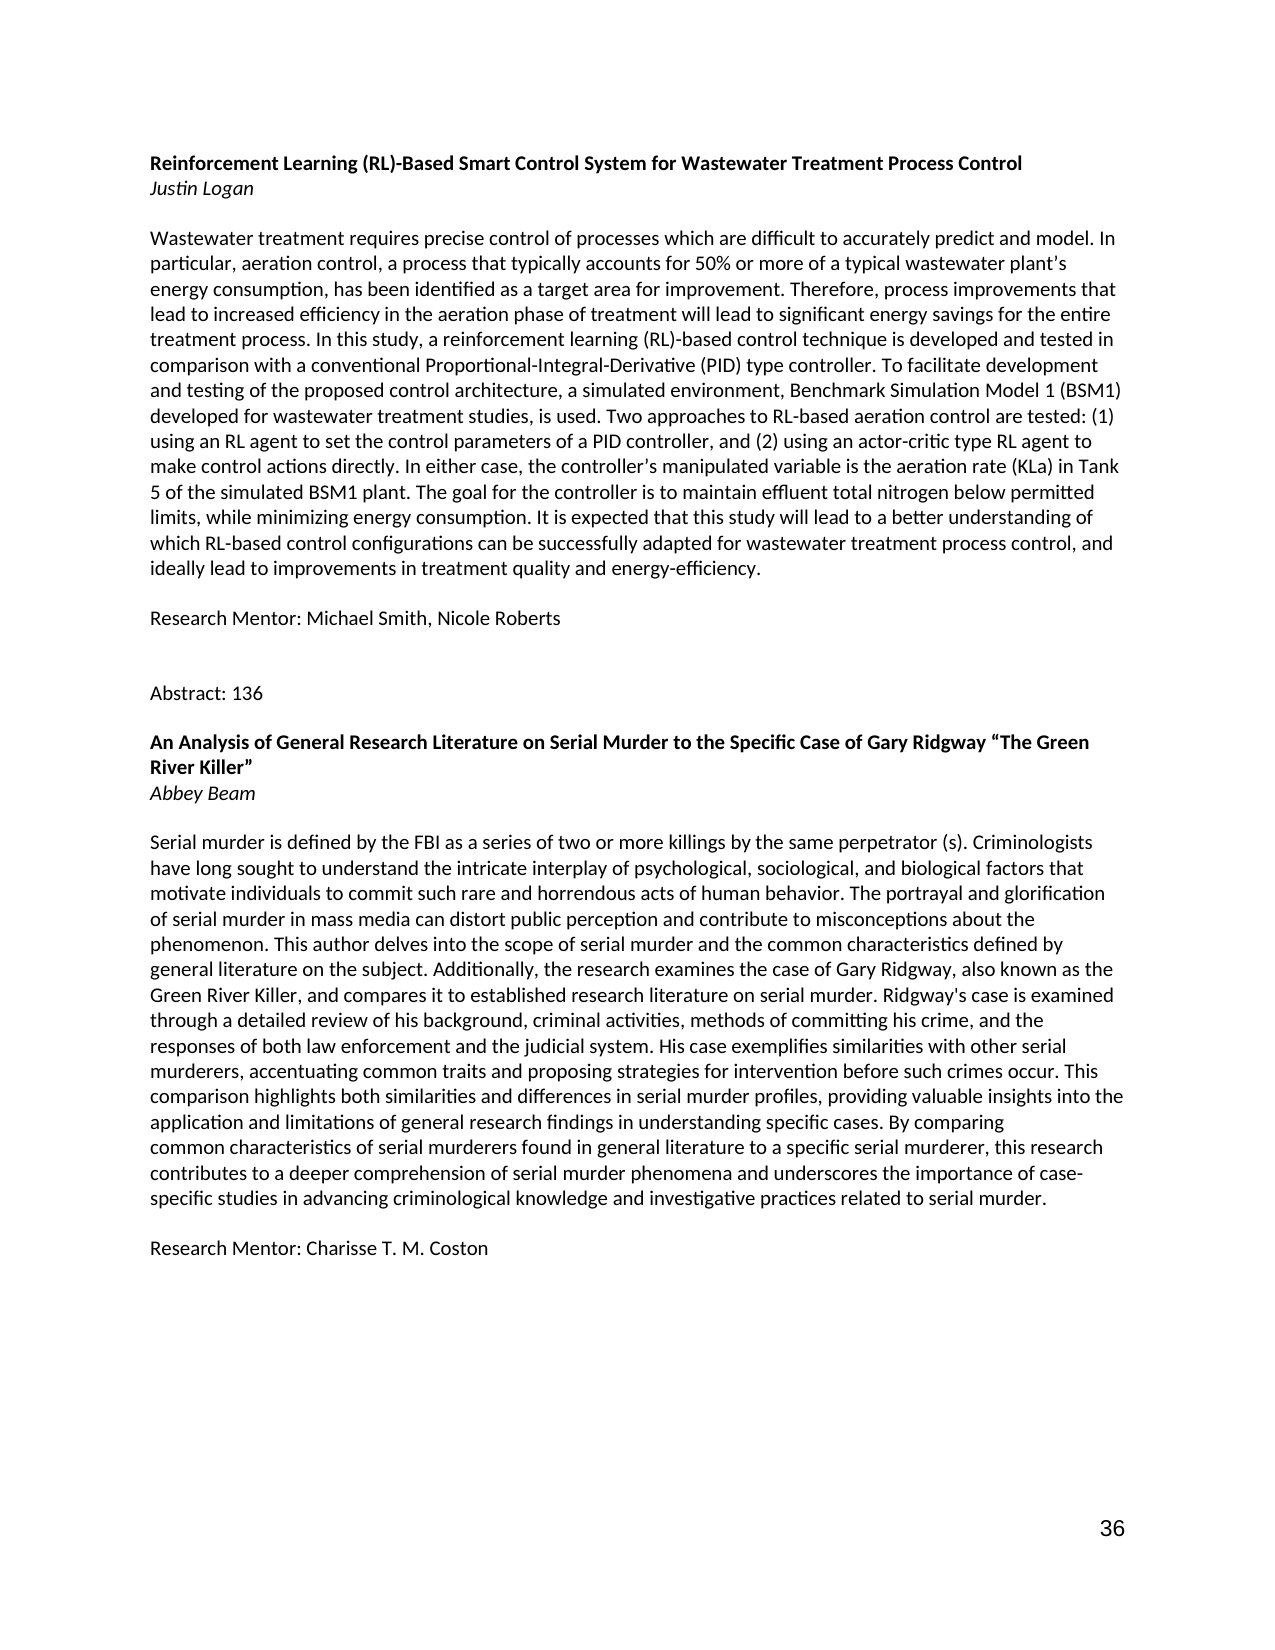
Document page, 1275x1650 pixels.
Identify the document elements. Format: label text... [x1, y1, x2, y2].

text Justin Logan [150, 175, 1125, 201]
text Reinforcement Learning (RL)-Based Smart Control System for Wastewater Treatment Process Control [150, 150, 1125, 175]
text common characteristics of serial murderers found in general literature to a specific serial murderer, this research contributes to a deeper comprehension of serial murder phenomena and underscores the importance of case-specific studies in advancing criminological knowledge and investigative practices related to serial murder. [150, 1134, 1125, 1211]
text Abstract: 136 [150, 680, 1125, 705]
text comparison highlights both similarities and differences in serial murder profiles, providing valuable insights into the application and limitations of general research findings in understanding specific cases. By comparing [150, 1084, 1125, 1134]
text An Analysis of General Research Literature on Serial Murder to the Specific Case of Gary Ridgway “The Green River Killer” [150, 729, 1125, 780]
text Research Mentor: Michael Smith, Nicole Roberts [150, 605, 1125, 630]
text general literature on the subject. Additionally, the research examines the case of Gary Ridgway, also known as the Green River Killer, and compares it to established research literature on serial murder. Ridgway's case is examined through a detailed review of his background, criminal activities, methods of committing his crime, and the responses of both law enforcement and the judicial system. His case exemplifies similarities with other serial murderers, accentuating common traits and proposing strategies for intervention before such crimes occur. This [150, 957, 1125, 1084]
text Serial murder is defined by the FBI as a series of two or more killings by the same perpetrator (s). Criminologists have long sought to understand the intricate interplay of psychological, sociological, and biological factors that motivate individuals to commit such rare and horrendous acts of human behavior. The portrayal and glorification of serial murder in mass media can distort public perception and contribute to misconceptions about the phenomenon. This author delves into the scope of serial murder and the common characteristics defined by [150, 829, 1125, 957]
text Abbey Beam [150, 780, 1125, 805]
text Research Mentor: Charisse T. M. Coston [150, 1235, 1125, 1260]
text Wastewater treatment requires precise control of processes which are difficult to accurately predict and model. In particular, aeration control, a process that typically accounts for 50% or more of a typical wastewater plant’s energy consumption, has been identified as a target area for improvement. Therefore, process improvements that lead to increased efficiency in the aeration phase of treatment will lead to significant energy savings for the entire treatment process. In this study, a reinforcement learning (RL)-based control technique is developed and tested in comparison with a conventional Proportional-Integral-Derivative (PID) type controller. To facilitate development and testing of the proposed control architecture, a simulated environment, Benchmark Simulation Model 1 (BSM1) developed for wastewater treatment studies, is used. Two approaches to RL-based aeration control are tested: (1) using an RL agent to set the control parameters of a PID controller, and (2) using an actor-critic type RL agent to make control actions directly. In either case, the controller’s manipulated variable is the aeration rate (KLa) in Tank 5 of the simulated BSM1 plant. The goal for the controller is to maintain effluent total nitrogen below permitted limits, while minimizing energy consumption. It is expected that this study will lead to a better understanding of which RL-based control configurations can be successfully adapted for wastewater treatment process control, and ideally lead to improvements in treatment quality and energy-efficiency. [150, 225, 1125, 581]
